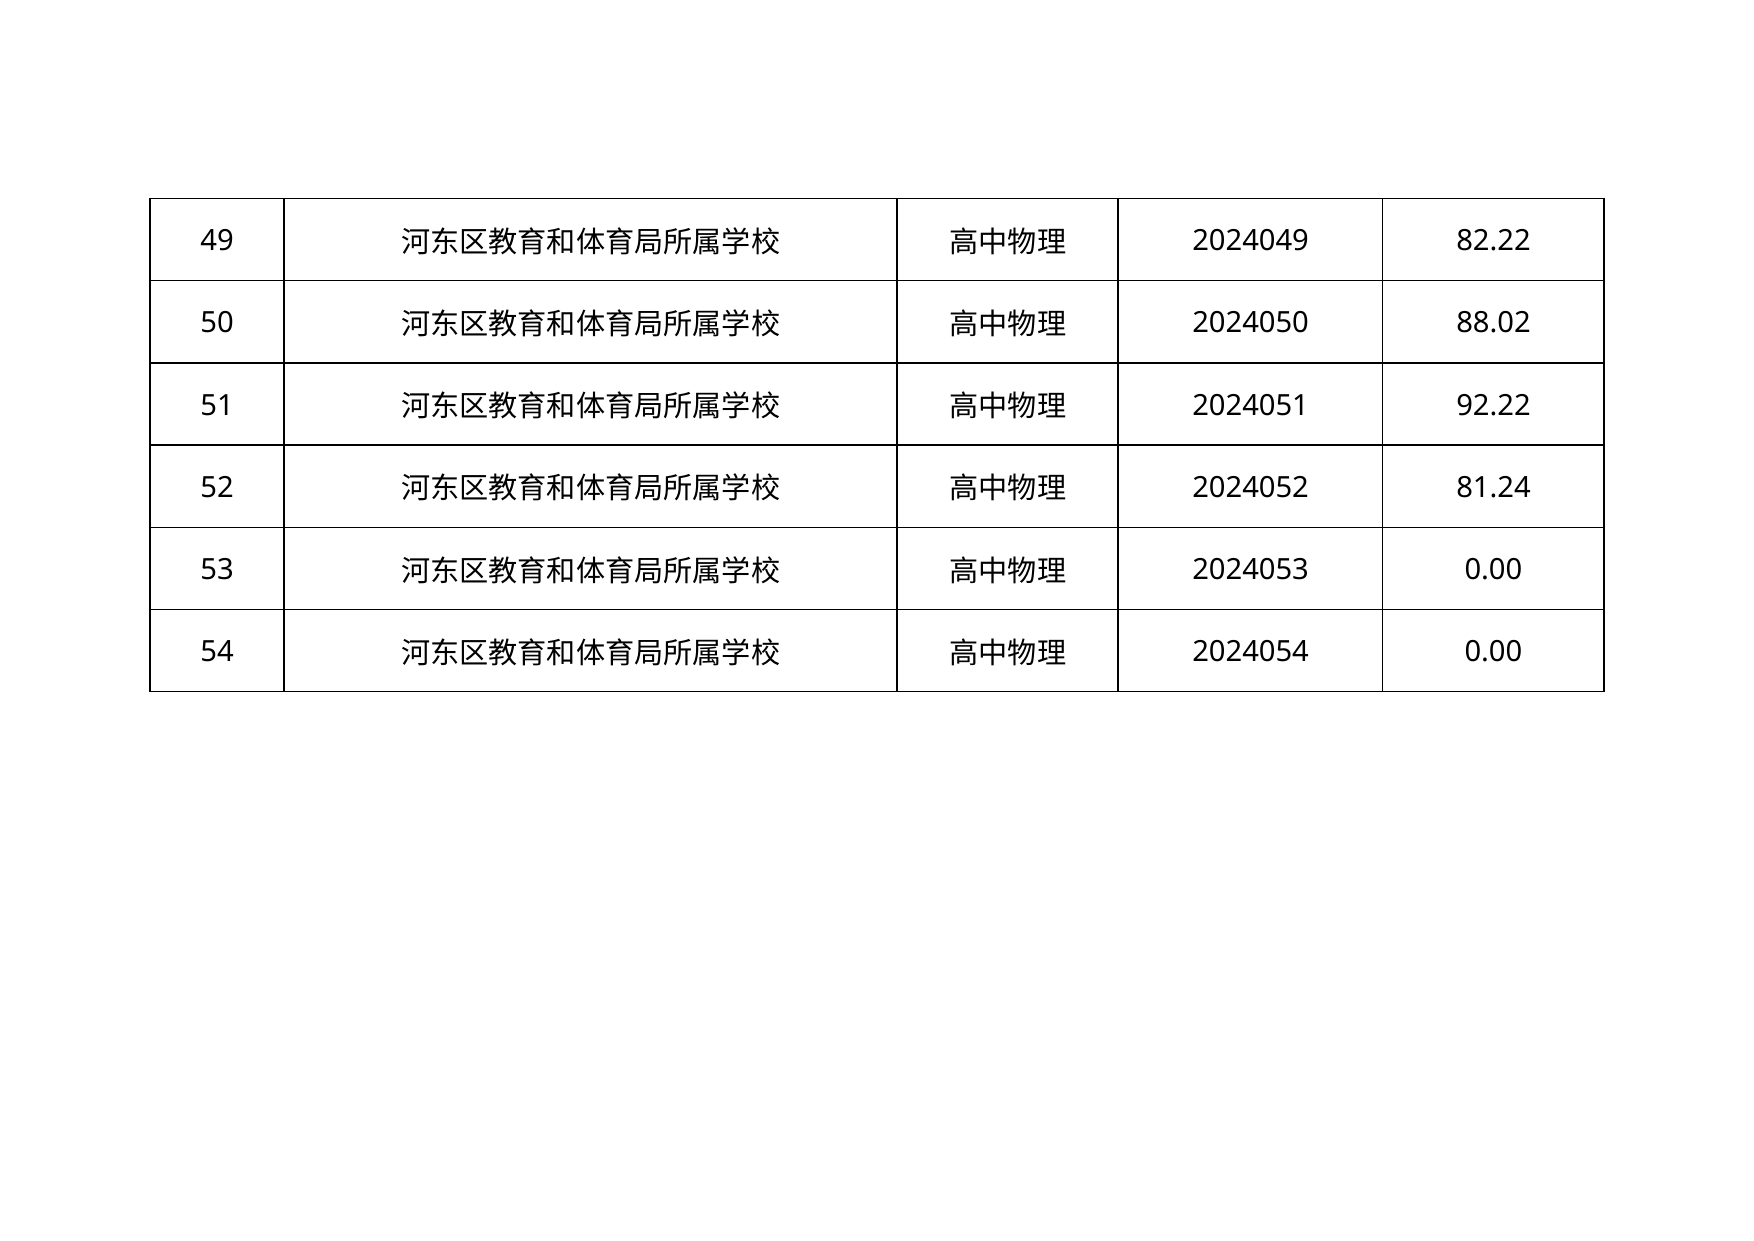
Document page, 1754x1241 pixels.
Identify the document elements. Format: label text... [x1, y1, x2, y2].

table_cell 92.22 [1383, 364, 1603, 444]
table_cell 高中物理 [898, 528, 1117, 608]
table_cell 2024050 [1119, 281, 1382, 362]
table_cell 2024051 [1119, 364, 1382, 444]
table_cell 高中物理 [898, 610, 1117, 691]
table_cell 54 [151, 610, 283, 691]
table_cell 河东区教育和体育局所属学校 [285, 610, 896, 691]
table_cell 88.02 [1383, 281, 1603, 362]
table_cell 82.22 [1383, 199, 1603, 280]
table_cell 50 [151, 281, 283, 362]
table_cell 49 [151, 199, 283, 280]
table_cell 河东区教育和体育局所属学校 [285, 528, 896, 608]
table_cell 0.00 [1383, 610, 1603, 691]
table_cell 高中物理 [898, 364, 1117, 444]
table_cell 2024052 [1119, 446, 1382, 526]
table_cell 河东区教育和体育局所属学校 [285, 281, 896, 362]
table_cell 2024054 [1119, 610, 1382, 691]
table_cell 2024049 [1119, 199, 1382, 280]
table_cell 0.00 [1383, 528, 1603, 608]
table_cell 河东区教育和体育局所属学校 [285, 446, 896, 526]
table_cell 2024053 [1119, 528, 1382, 608]
table_cell 81.24 [1383, 446, 1603, 526]
table_cell 高中物理 [898, 446, 1117, 526]
table_cell 53 [151, 528, 283, 608]
table_cell 51 [151, 364, 283, 444]
table_cell 52 [151, 446, 283, 526]
table_cell 高中物理 [898, 281, 1117, 362]
table_cell 河东区教育和体育局所属学校 [285, 364, 896, 444]
table_cell 河东区教育和体育局所属学校 [285, 199, 896, 280]
table_cell 高中物理 [898, 199, 1117, 280]
